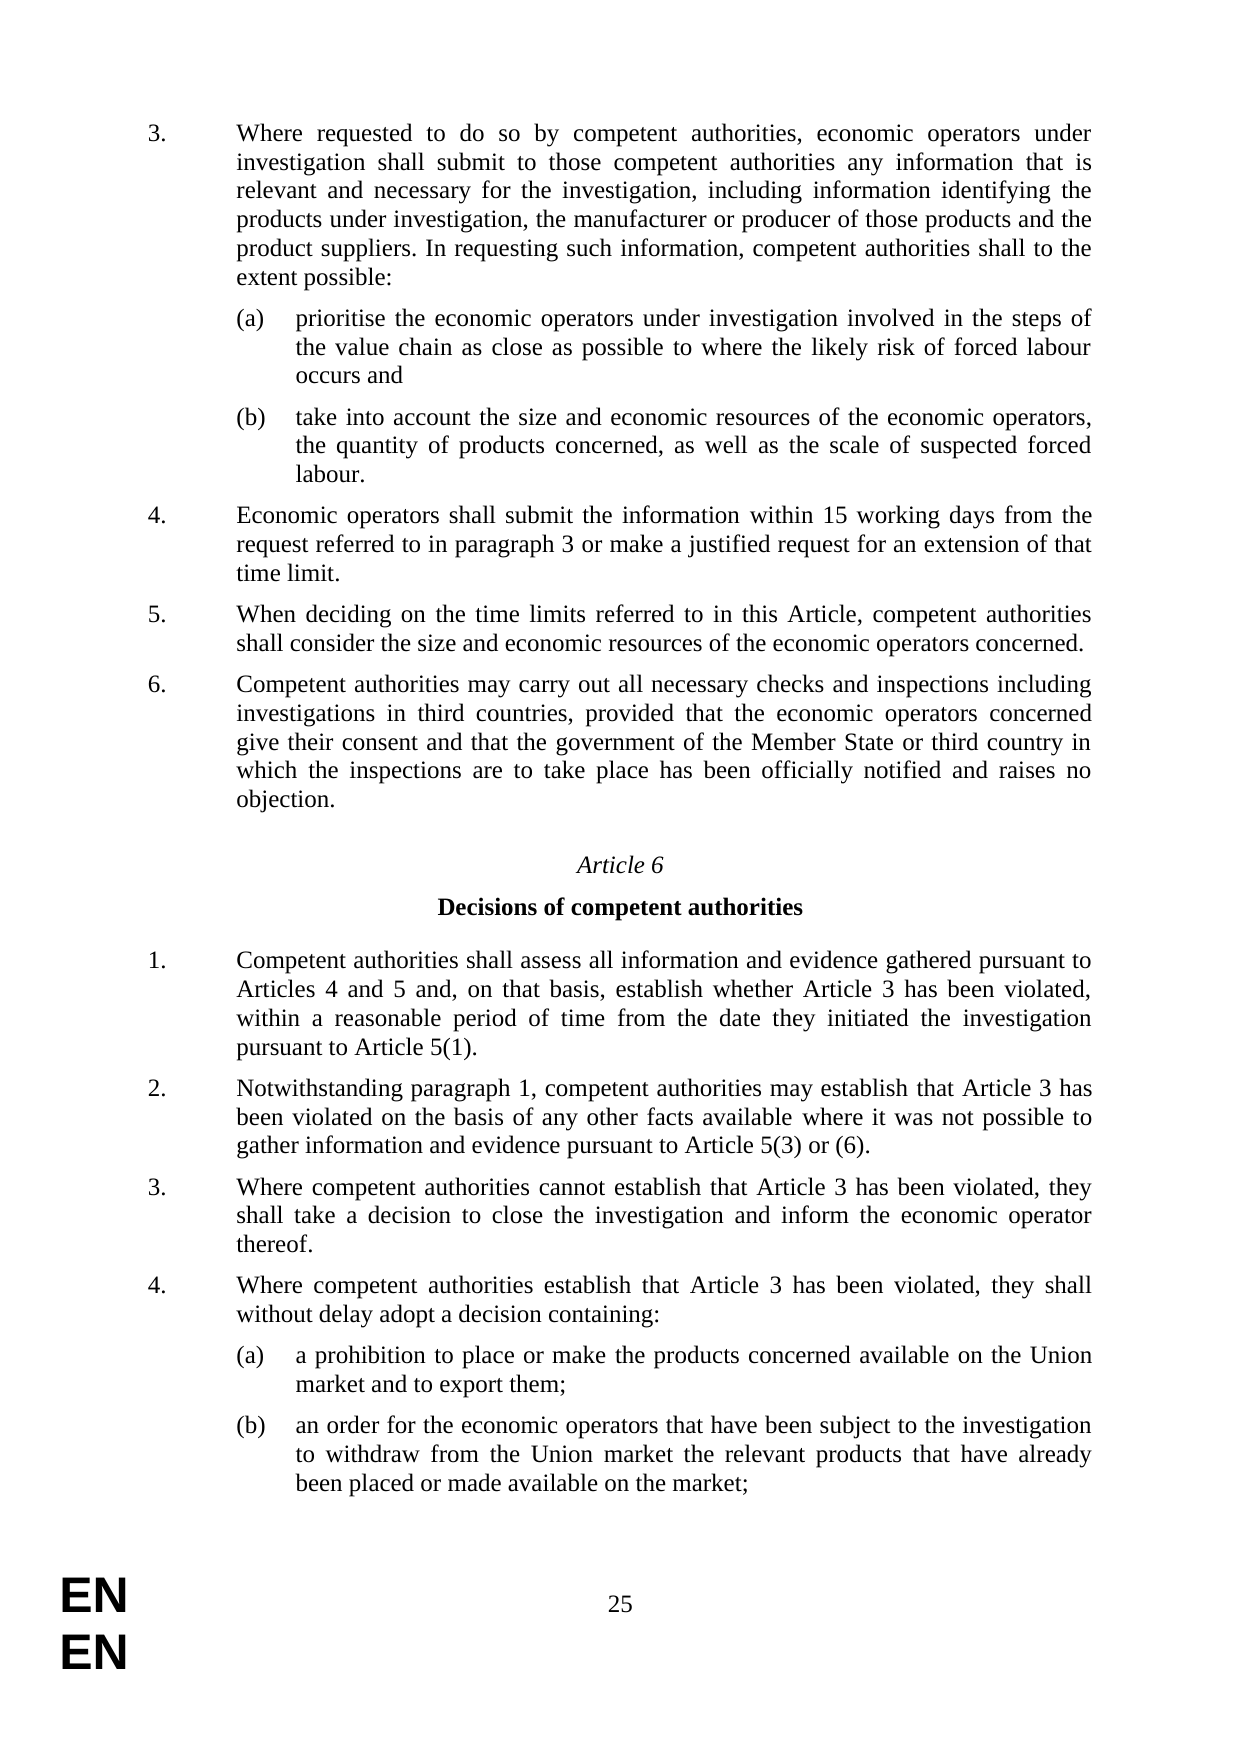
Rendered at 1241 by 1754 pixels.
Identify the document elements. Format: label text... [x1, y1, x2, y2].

text 3. Where competent authorities cannot establish that Article 3 has been violated, they shall take a decision to close the investigation and inform the economic operator thereof. [148, 1172, 1092, 1258]
text 5. When deciding on the time limits referred to in this Article, competent authorities shall consider the size and economic resources of the economic operators concerned. [148, 599, 1092, 657]
text (b) take into account the size and economic resources of the economic operators, the quantity of products concerned, as well as the scale of suspected forced labour. [236, 402, 1092, 488]
text Decisions of competent authorities [148, 892, 1092, 921]
text 6. Competent authorities may carry out all necessary checks and inspections including investigations in third countries, provided that the economic operators concerned give their consent and that the government of the Member State or third country in which the inspections are to take place has been officially notified and raises no objection. [148, 669, 1092, 813]
text 1. Competent authorities shall assess all information and evidence gathered pursuant to Articles 4 and 5 and, on that basis, establish whether Article 3 has been violated, within a reasonable period of time from the date they initiated the investigation pursuant to Article 5(1). [148, 946, 1092, 1061]
text (a) a prohibition to place or make the products concerned available on the Union market and to export them; [236, 1341, 1092, 1398]
text Article 6 [148, 851, 1092, 879]
text 4. Economic operators shall submit the information within 15 working days from the request referred to in paragraph 3 or make a justified request for an extension of that time limit. [148, 501, 1092, 587]
text 3. Where requested to do so by competent authorities, economic operators under investigation shall submit to those competent authorities any information that is relevant and necessary for the investigation, including information identifying the products under investigation, the manufacturer or producer of those products and the product suppliers. In requesting such information, competent authorities shall to the extent possible: [148, 118, 1092, 291]
text (b) an order for the economic operators that have been subject to the investigation to withdraw from the Union market the relevant products that have already been placed or made available on the market; [236, 1411, 1092, 1497]
text 2. Notwithstanding paragraph 1, competent authorities may establish that Article 3 has been violated on the basis of any other facts available where it was not possible to gather information and evidence pursuant to Article 5(3) or (6). [148, 1073, 1092, 1159]
text 4. Where competent authorities establish that Article 3 has been violated, they shall without delay adopt a decision containing: [148, 1271, 1092, 1328]
text (a) prioritise the economic operators under investigation involved in the steps of the value chain as close as possible to where the likely risk of forced labour occurs and [236, 303, 1092, 389]
